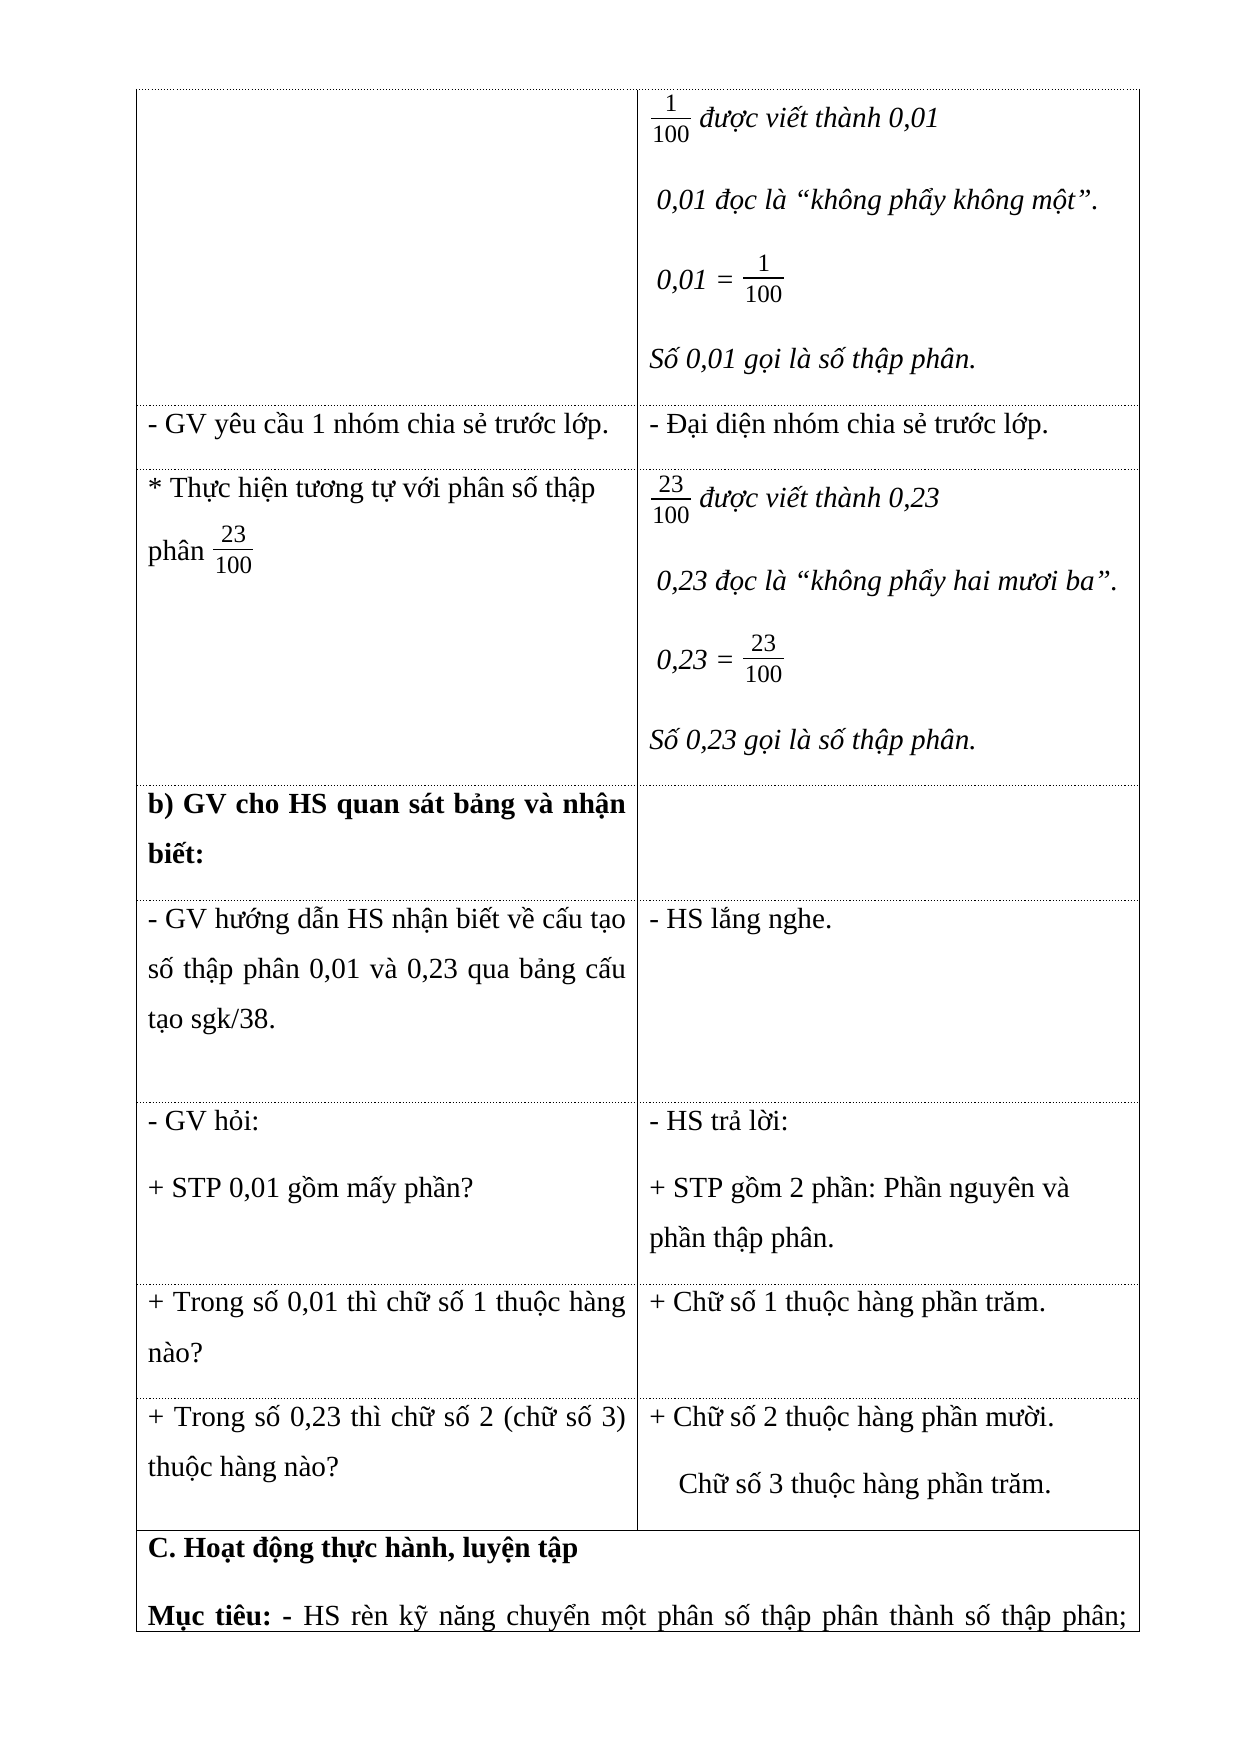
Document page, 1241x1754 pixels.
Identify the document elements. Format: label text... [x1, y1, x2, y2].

table_cell - Đại diện nhóm chia sẻ trước lớp. [638, 405, 1139, 469]
table_cell [638, 785, 1139, 900]
table_cell được viết thành 0,01 0,01 đọc là “không phẩy không một”. 0,01 = Số 0,01 gọi là số thập phân. [638, 89, 1139, 405]
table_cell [137, 1531, 1139, 1631]
table_cell - HS lắng nghe. [638, 900, 1139, 1102]
table_cell - HS trả lời: + STP gồm 2 phần: Phần nguyên và phần thập phân. [638, 1102, 1139, 1283]
table_cell + Chữ số 2 thuộc hàng phần mười. Chữ số 3 thuộc hàng phần trăm. [638, 1398, 1139, 1529]
table_cell + Chữ số 1 thuộc hàng phần trăm. [638, 1284, 1139, 1398]
table_cell + Trong số 0,23 thì chữ số 2 (chữ số 3) thuộc hàng nào? [137, 1398, 637, 1529]
table_cell - GV yêu cầu 1 nhóm chia sẻ trước lớp. [137, 405, 637, 469]
table_cell - GV hỏi: + STP 0,01 gồm mấy phần? [137, 1102, 637, 1283]
table_cell b) GV cho HS quan sát bảng và nhận biết: [137, 785, 637, 900]
table_cell [137, 89, 637, 405]
table_cell - GV hướng dẫn HS nhận biết về cấu tạo số thập phân 0,01 và 0,23 qua bảng cấu tạo sgk/38. [137, 900, 637, 1102]
table_cell + Trong số 0,01 thì chữ số 1 thuộc hàng nào? [137, 1284, 637, 1398]
table_cell được viết thành 0,23 0,23 đọc là “không phẩy hai mươi ba”. 0,23 = Số 0,23 gọi là số thập phân. [638, 469, 1139, 785]
table_cell * Thực hiện tương tự với phân số thập phân [137, 469, 637, 785]
